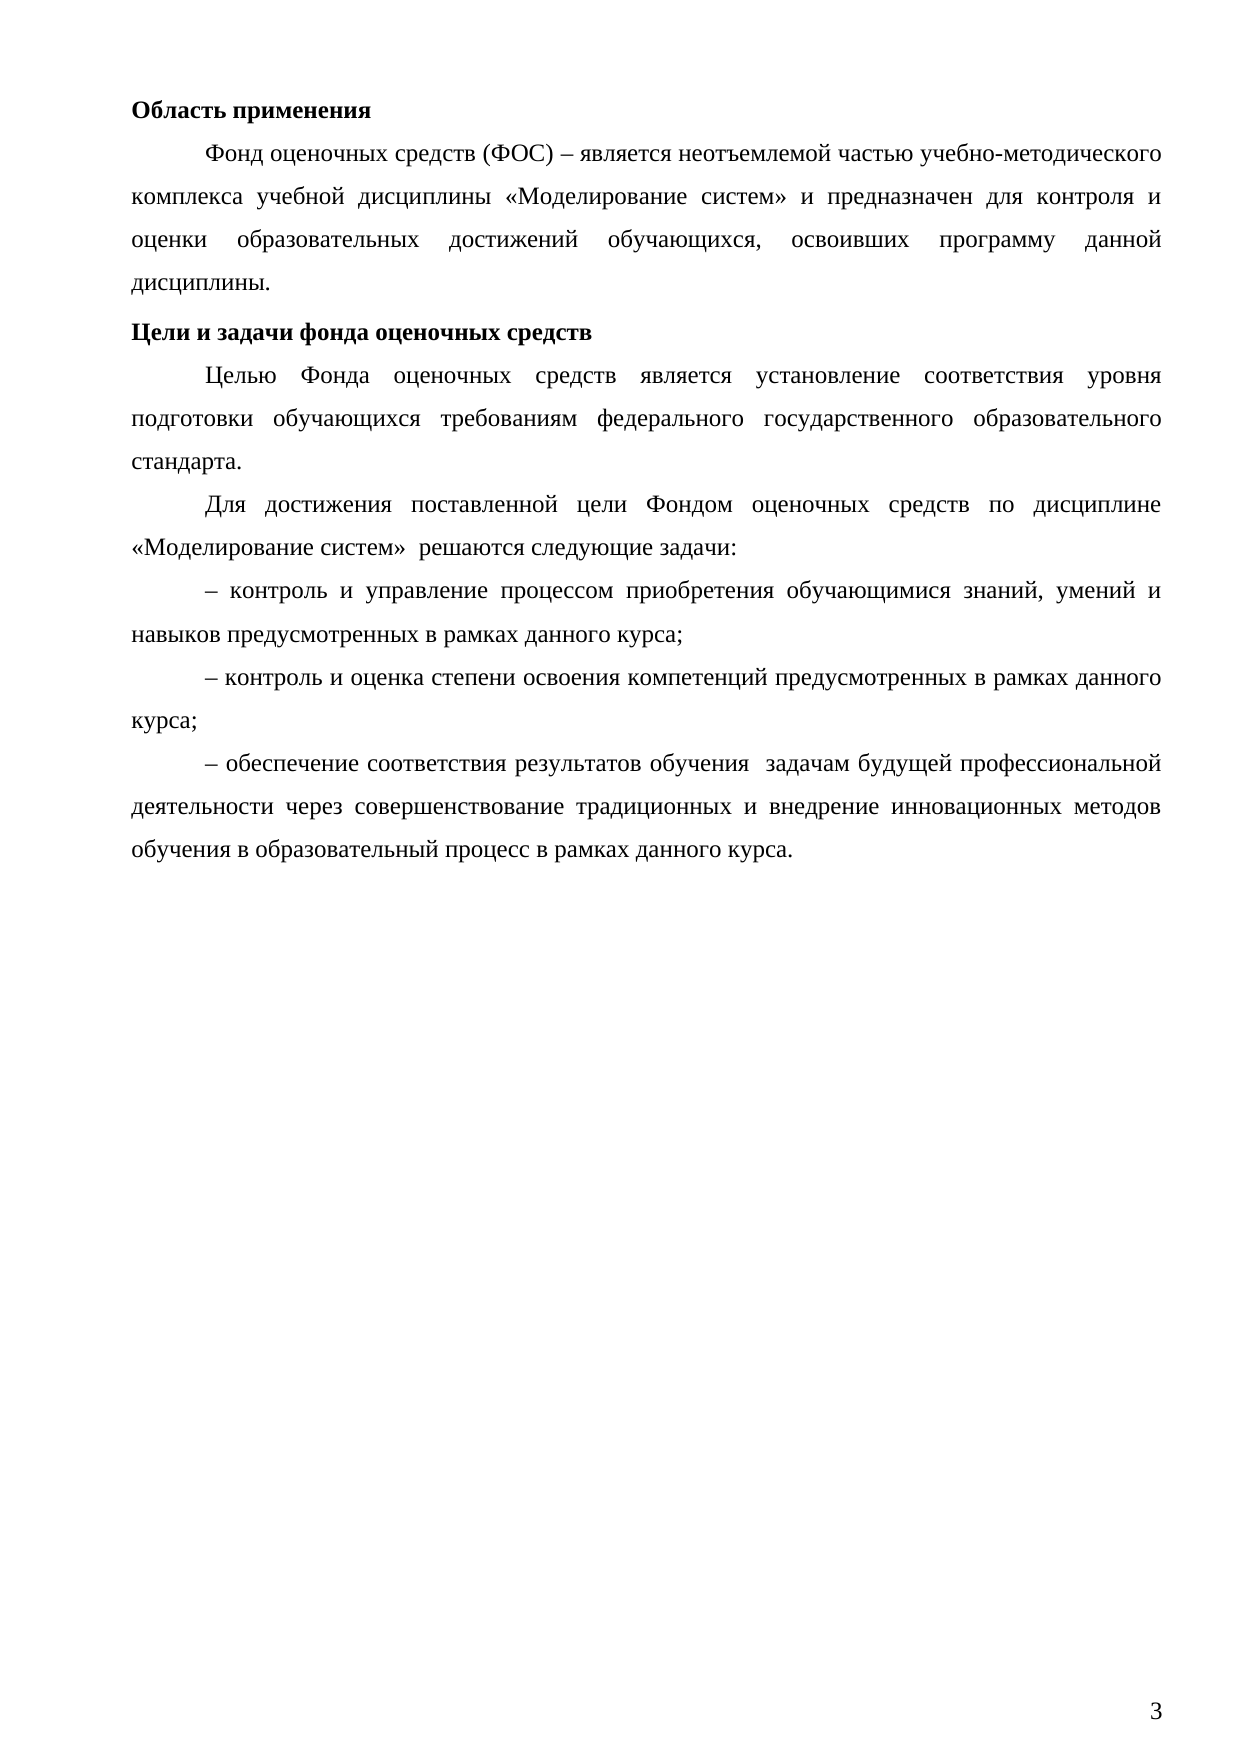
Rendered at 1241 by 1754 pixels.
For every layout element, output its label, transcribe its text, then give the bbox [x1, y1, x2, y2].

text – обеспечение соответствия результатов обучения задачам будущей профессиональной деятельности через совершенствование традиционных и внедрение инновационных методов обучения в образовательный процесс в рамках данного курса. [131, 748, 1162, 863]
text Область применения [131, 95, 1162, 124]
text – контроль и управление процессом приобретения обучающимися знаний, умений и навыков предусмотренных в рамках данного курса; [131, 576, 1162, 647]
text Фонд оценочных средств (ФОС) – является неотъемлемой частью учебно-методического комплекса учебной дисциплины «Моделирование систем» и предназначен для контроля и оценки образовательных достижений обучающихся, освоивших программу данной дисциплины. [131, 138, 1162, 296]
text Цели и задачи фонда оценочных средств [131, 317, 1162, 346]
text Для достижения поставленной цели Фондом оценочных средств по дисциплине «Моделирование систем» решаются следующие задачи: [131, 489, 1162, 561]
text Целью Фонда оценочных средств является установление соответствия уровня подготовки обучающихся требованиям федерального государственного образовательного стандарта. [131, 360, 1162, 475]
text – контроль и оценка степени освоения компетенций предусмотренных в рамках данного курса; [131, 662, 1162, 734]
